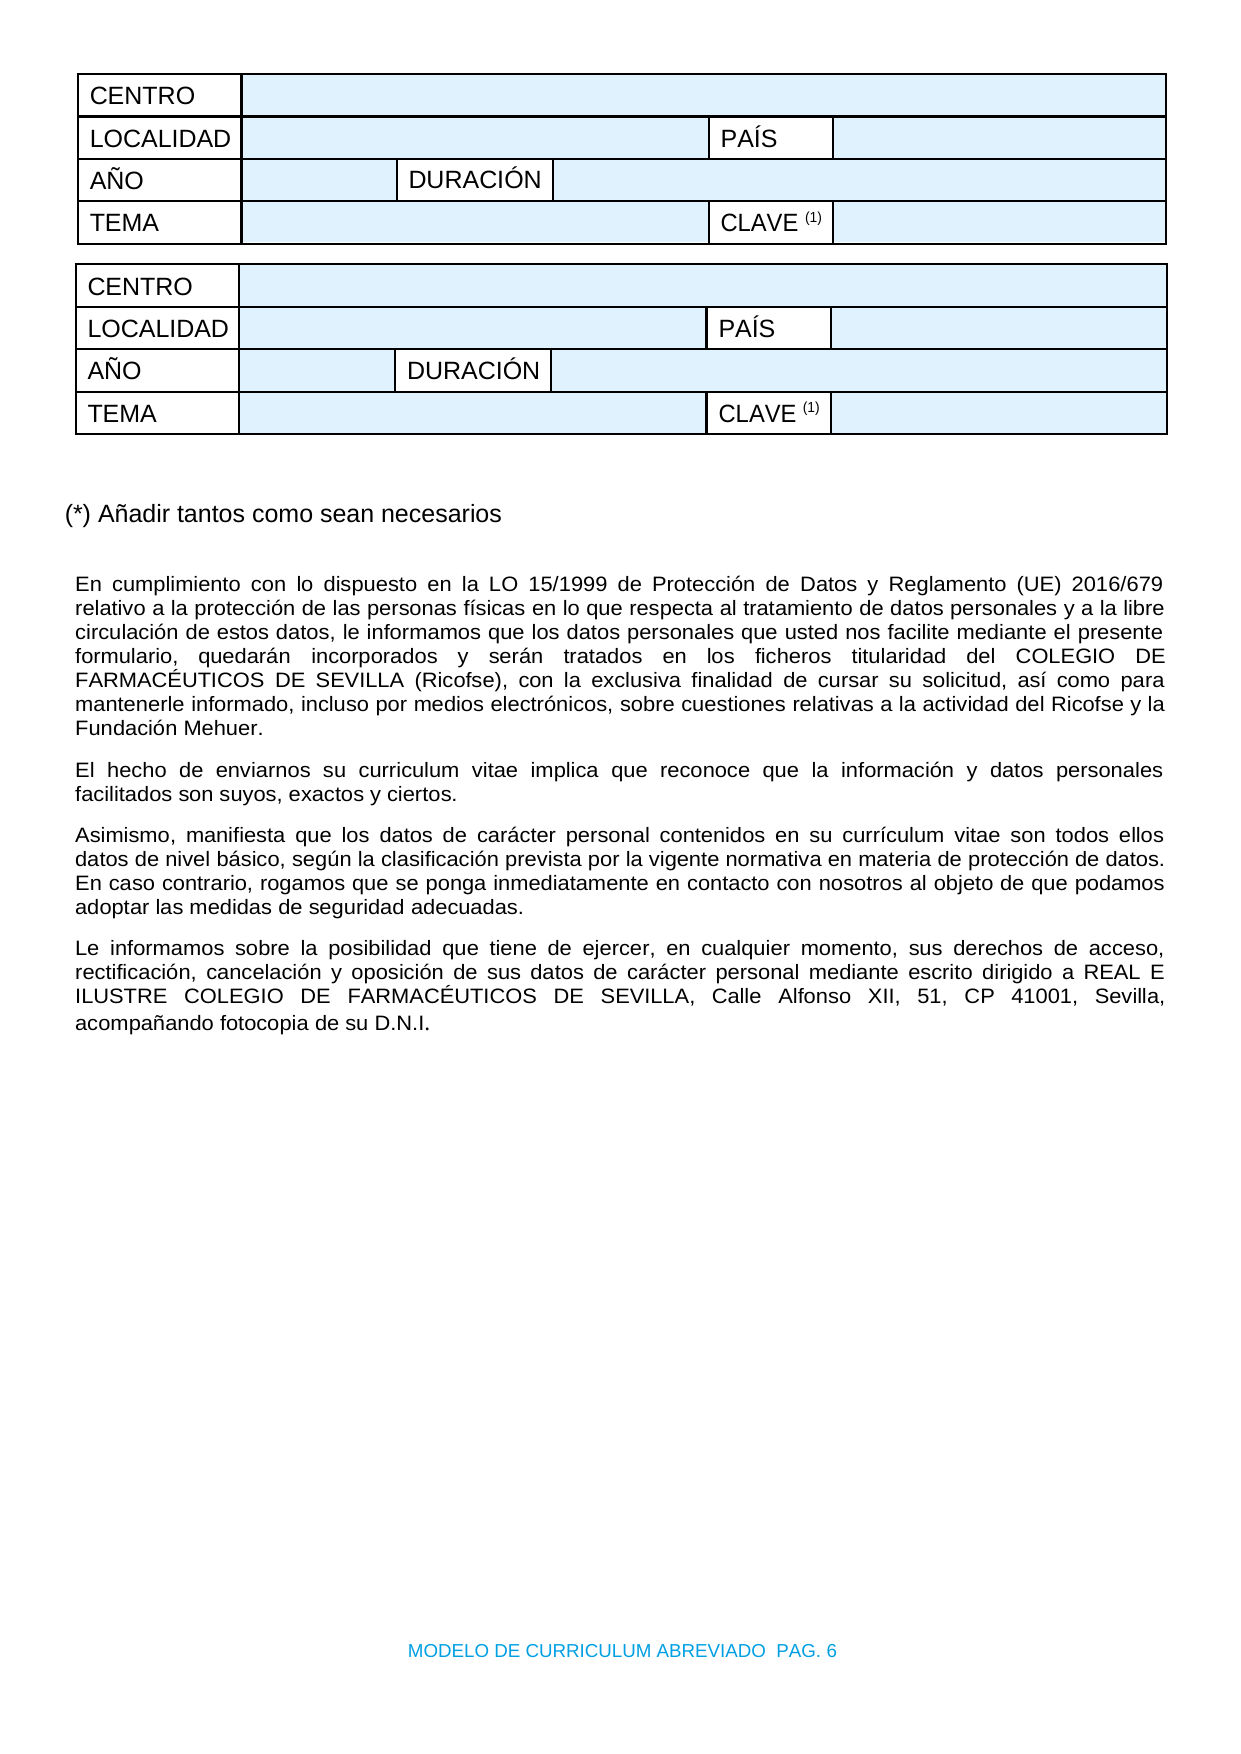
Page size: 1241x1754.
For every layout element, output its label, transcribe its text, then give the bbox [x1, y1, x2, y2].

text El hecho de enviarnos su curriculum vitae implica que reconoce que la información y datos personales facilitados son suyos, exactos y ciertos. [75, 757, 1166, 805]
table_cell AÑO [77, 350, 238, 391]
table_cell TEMA [77, 393, 238, 433]
table_cell CLAVE (1) [708, 393, 830, 433]
table_header [240, 265, 1166, 306]
table_cell TEMA [79, 202, 240, 242]
table_cell [240, 350, 394, 391]
table_cell LOCALIDAD [79, 118, 240, 158]
table_cell [240, 393, 705, 433]
table_cell DURACIÓN [396, 350, 550, 391]
table_cell PAÍS [710, 118, 832, 158]
table_cell PAÍS [708, 308, 830, 348]
table_cell [832, 393, 1166, 433]
table_cell DURACIÓN [398, 160, 552, 200]
table_cell LOCALIDAD [77, 308, 238, 348]
table_cell [243, 160, 396, 200]
text Le informamos sobre la posibilidad que tiene de ejercer, en cualquier momento, sus derechos de acceso, rectificación, cancelación y oposición de sus datos de carácter personal mediante escrito dirigido a REAL E ILUSTRE COLEGIO DE FARMACÉUTICOS DE SEVILLA, Calle Alfonso XII, 51, CP 41001, Sevilla, acompañando fotocopia de su D.N.I. [75, 936, 1165, 1037]
table_cell [832, 308, 1166, 348]
table_header [243, 75, 1165, 115]
table_cell [240, 308, 705, 348]
table_header CENTRO [79, 75, 240, 115]
table_cell AÑO [79, 160, 240, 200]
table_cell CLAVE (1) [710, 202, 832, 242]
table_cell [552, 350, 1166, 391]
table_cell [243, 118, 708, 158]
table_cell [834, 202, 1165, 242]
text Asimismo, manifiesta que los datos de carácter personal contenidos en su currículum vitae son todos ellos datos de nivel básico, según la clasificación prevista por la vigente normativa en materia de protección de datos. En caso contrario, rogamos que se ponga inmediatamente en contacto con nosotros al objeto de que podamos adoptar las medidas de seguridad adecuadas. [75, 823, 1166, 919]
text En cumplimiento con lo dispuesto en la LO 15/1999 de Protección de Datos y Reglamento (UE) 2016/679 relativo a la protección de las personas físicas en lo que respecta al tratamiento de datos personales y a la libre circulación de estos datos, le informamos que los datos personales que usted nos facilite mediante el presente formulario, quedarán incorporados y serán tratados en los ficheros titularidad del COLEGIO DE FARMACÉUTICOS DE SEVILLA (Ricofse), con la exclusiva finalidad de cursar su solicitud, así como para mantenerle informado, incluso por medios electrónicos, sobre cuestiones relativas a la actividad del Ricofse y la Fundación Mehuer. [75, 572, 1166, 740]
text (*) Añadir tantos como sean necesarios [64, 499, 1178, 528]
table_header CENTRO [77, 265, 238, 306]
table_cell [834, 118, 1165, 158]
table_cell [243, 202, 708, 242]
table_cell [554, 160, 1165, 200]
